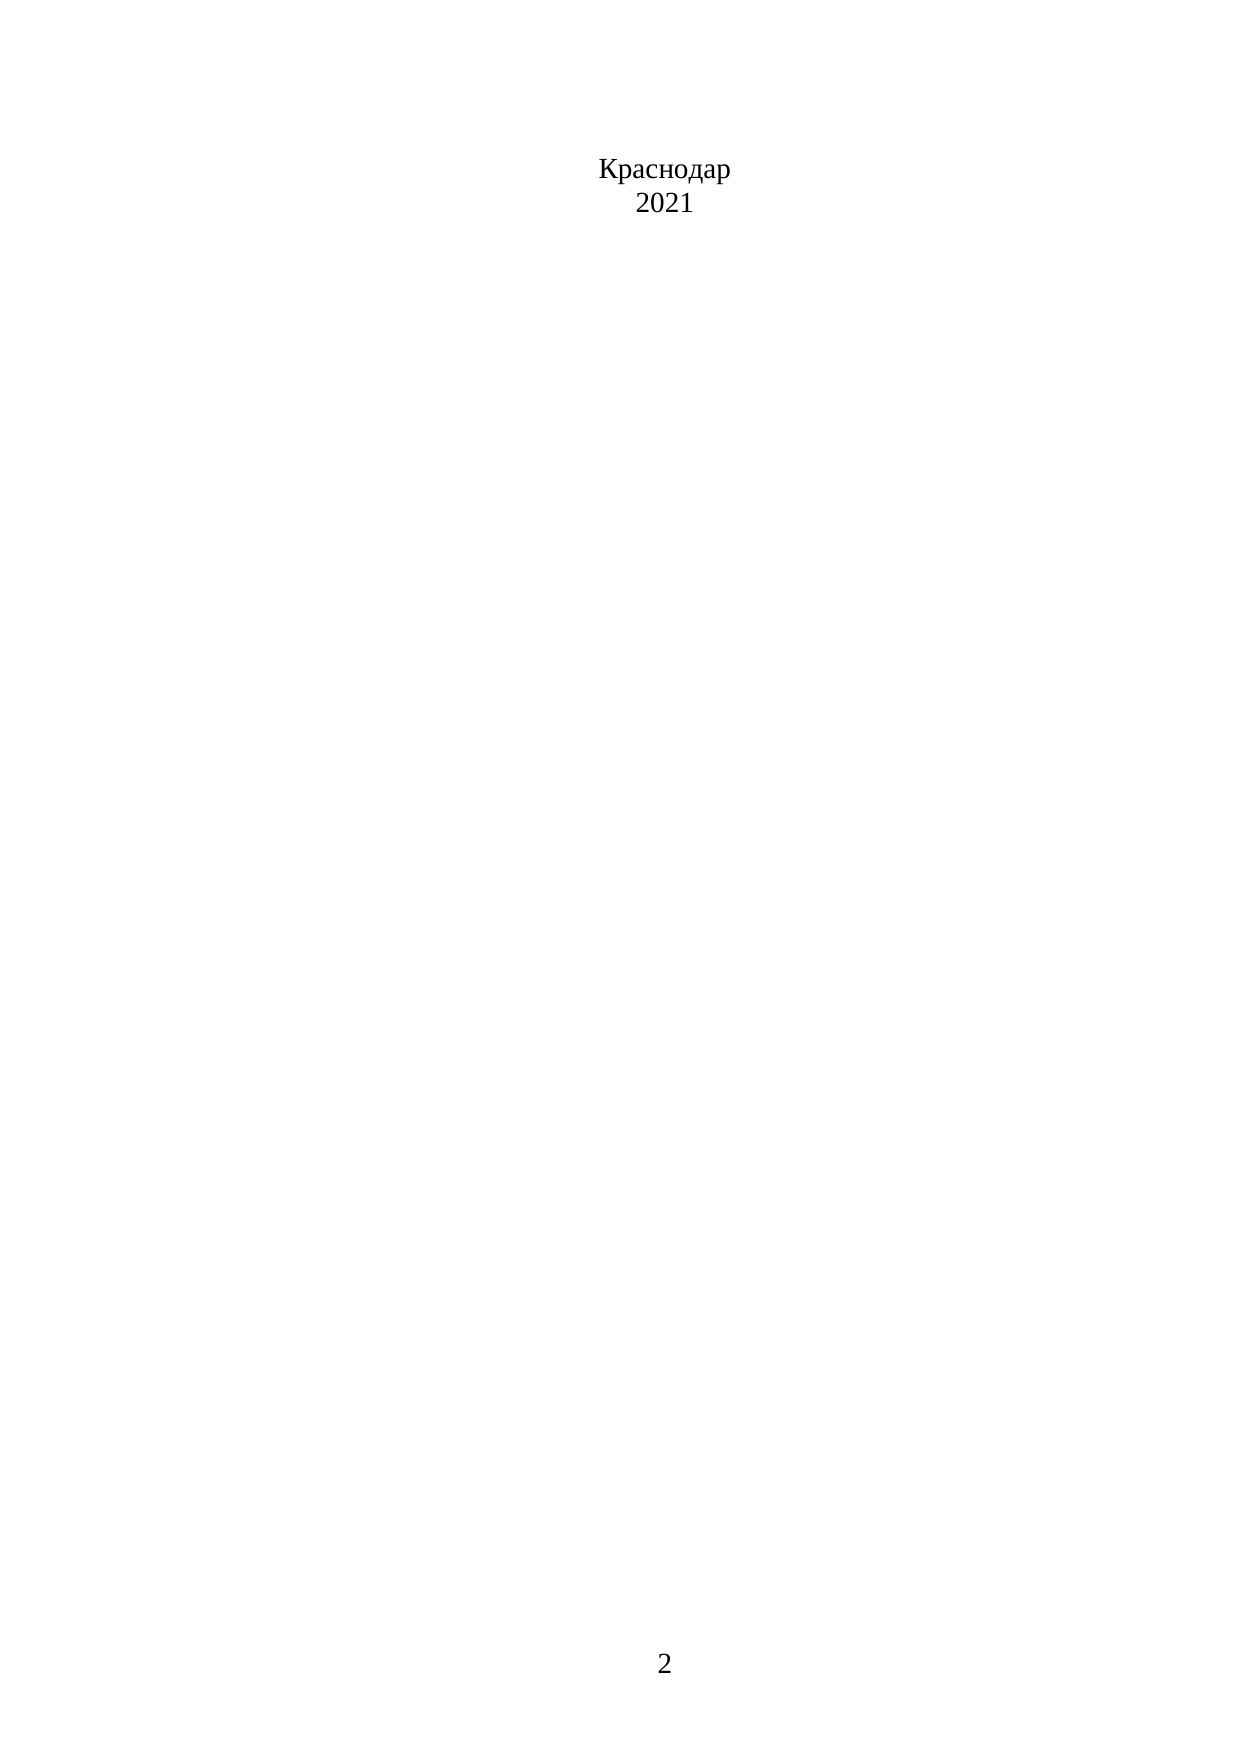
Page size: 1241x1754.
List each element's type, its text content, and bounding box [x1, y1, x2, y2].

text 2021 [177, 185, 1152, 219]
text Краснодар [177, 152, 1152, 185]
